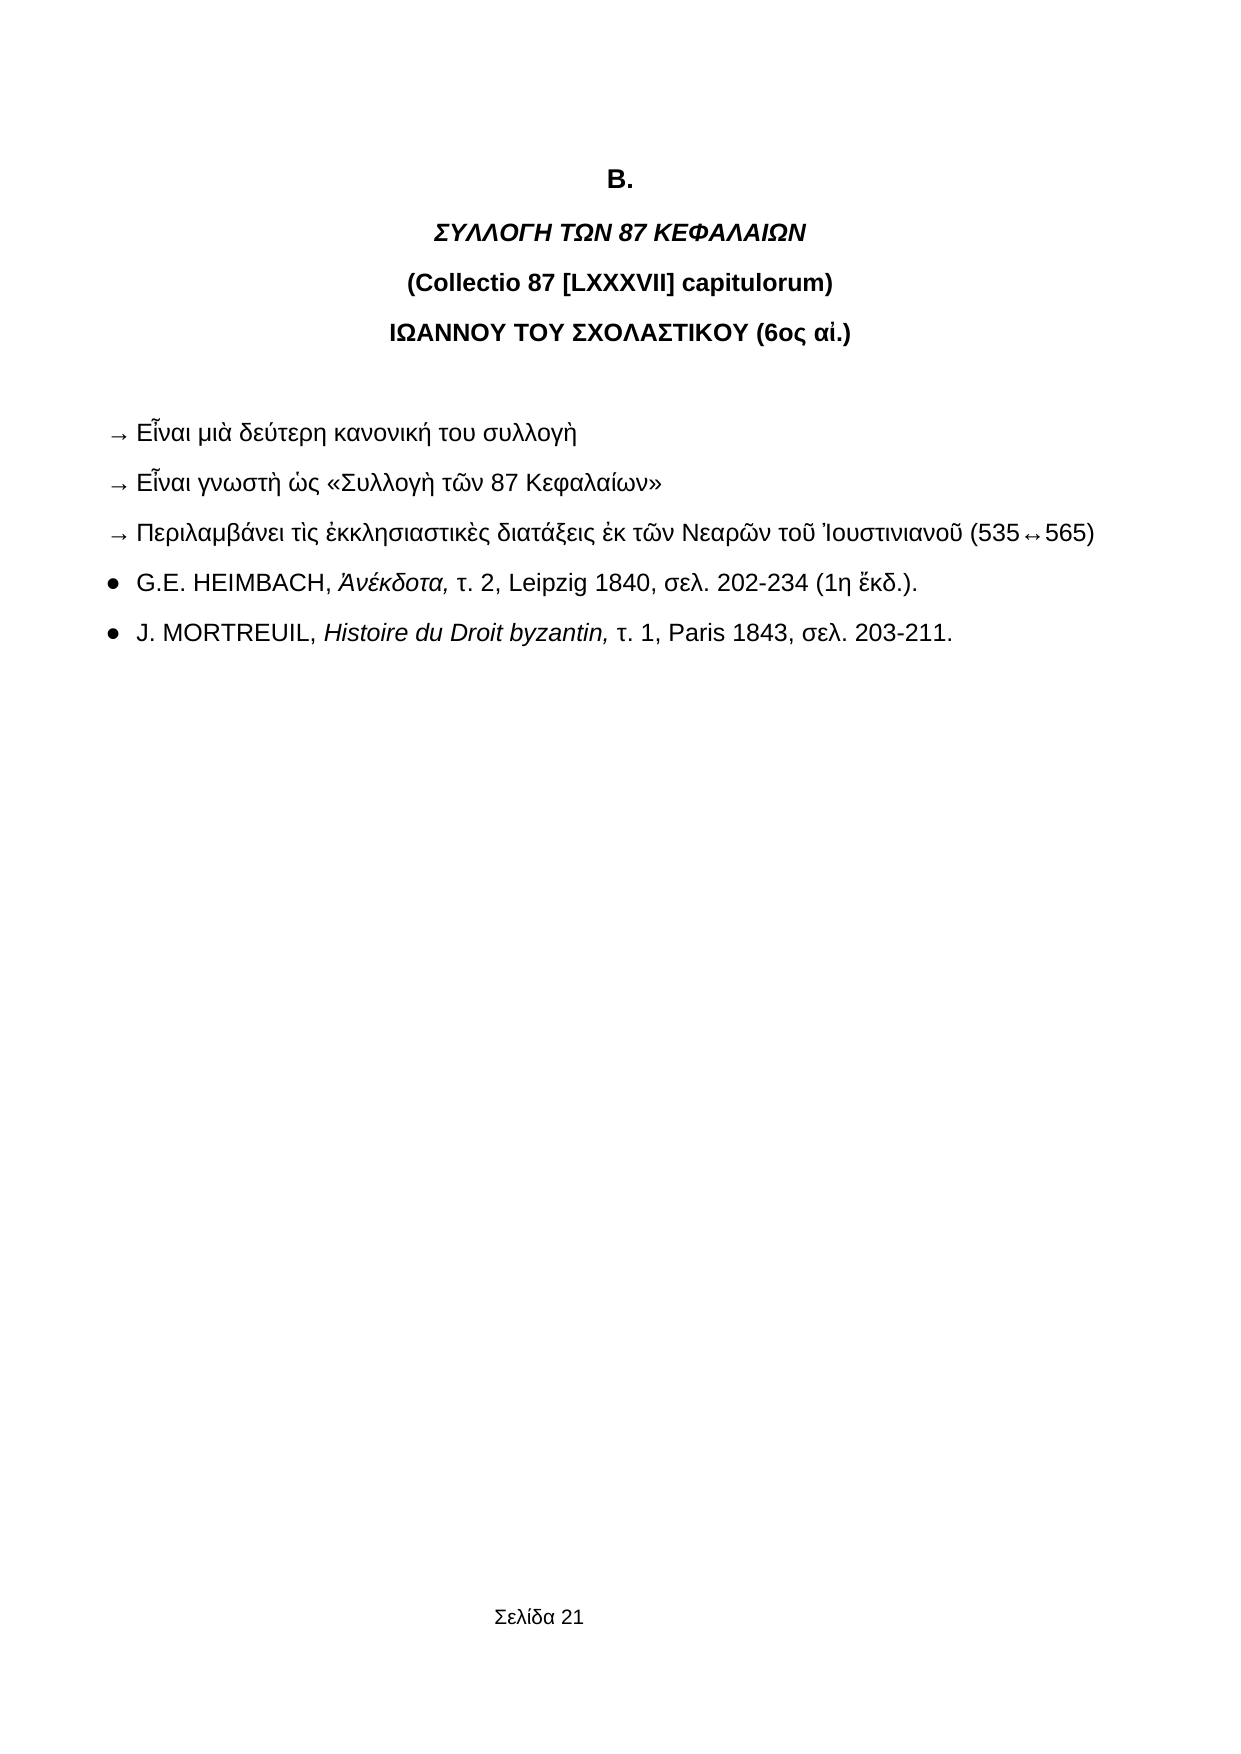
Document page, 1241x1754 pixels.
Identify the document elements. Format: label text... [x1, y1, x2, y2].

text Β. [106, 168, 1134, 197]
text ΙΩΑΝΝΟΥ ΤΟΥ ΣΧΟΛΑΣΤΙΚΟΥ (6ος αἰ.) [106, 318, 1134, 347]
text → Εἶναι γνωστὴ ὡς «Συλλογὴ τῶν 87 Κεφαλαίων» [106, 468, 1134, 497]
text (Collectio 87 [LXXXVII] capitulorum) [106, 268, 1134, 297]
text • J. MORTREUIL, Histoire du Droit byzantin, τ. 1, Paris 1843, σελ. 203-211. [106, 618, 1134, 647]
text → Περιλαμβάνει τὶς ἐκκλησιαστικὲς διατάξεις ἐκ τῶν Νεαρῶν τοῦ Ἰουστινιανοῦ (535↔565) [106, 518, 1134, 547]
text • G.E. HEIMBACH, Ἀνέκδοτα, τ. 2, Leipzig 1840, σελ. 202-234 (1η ἔκδ.). [106, 568, 1134, 597]
text ΣΥΛΛΟΓΗ ΤΩΝ 87 ΚΕΦΑΛΑΙΩΝ [106, 218, 1134, 247]
text → Εἶναι μιὰ δεύτερη κανονική του συλλογὴ [106, 418, 1134, 447]
